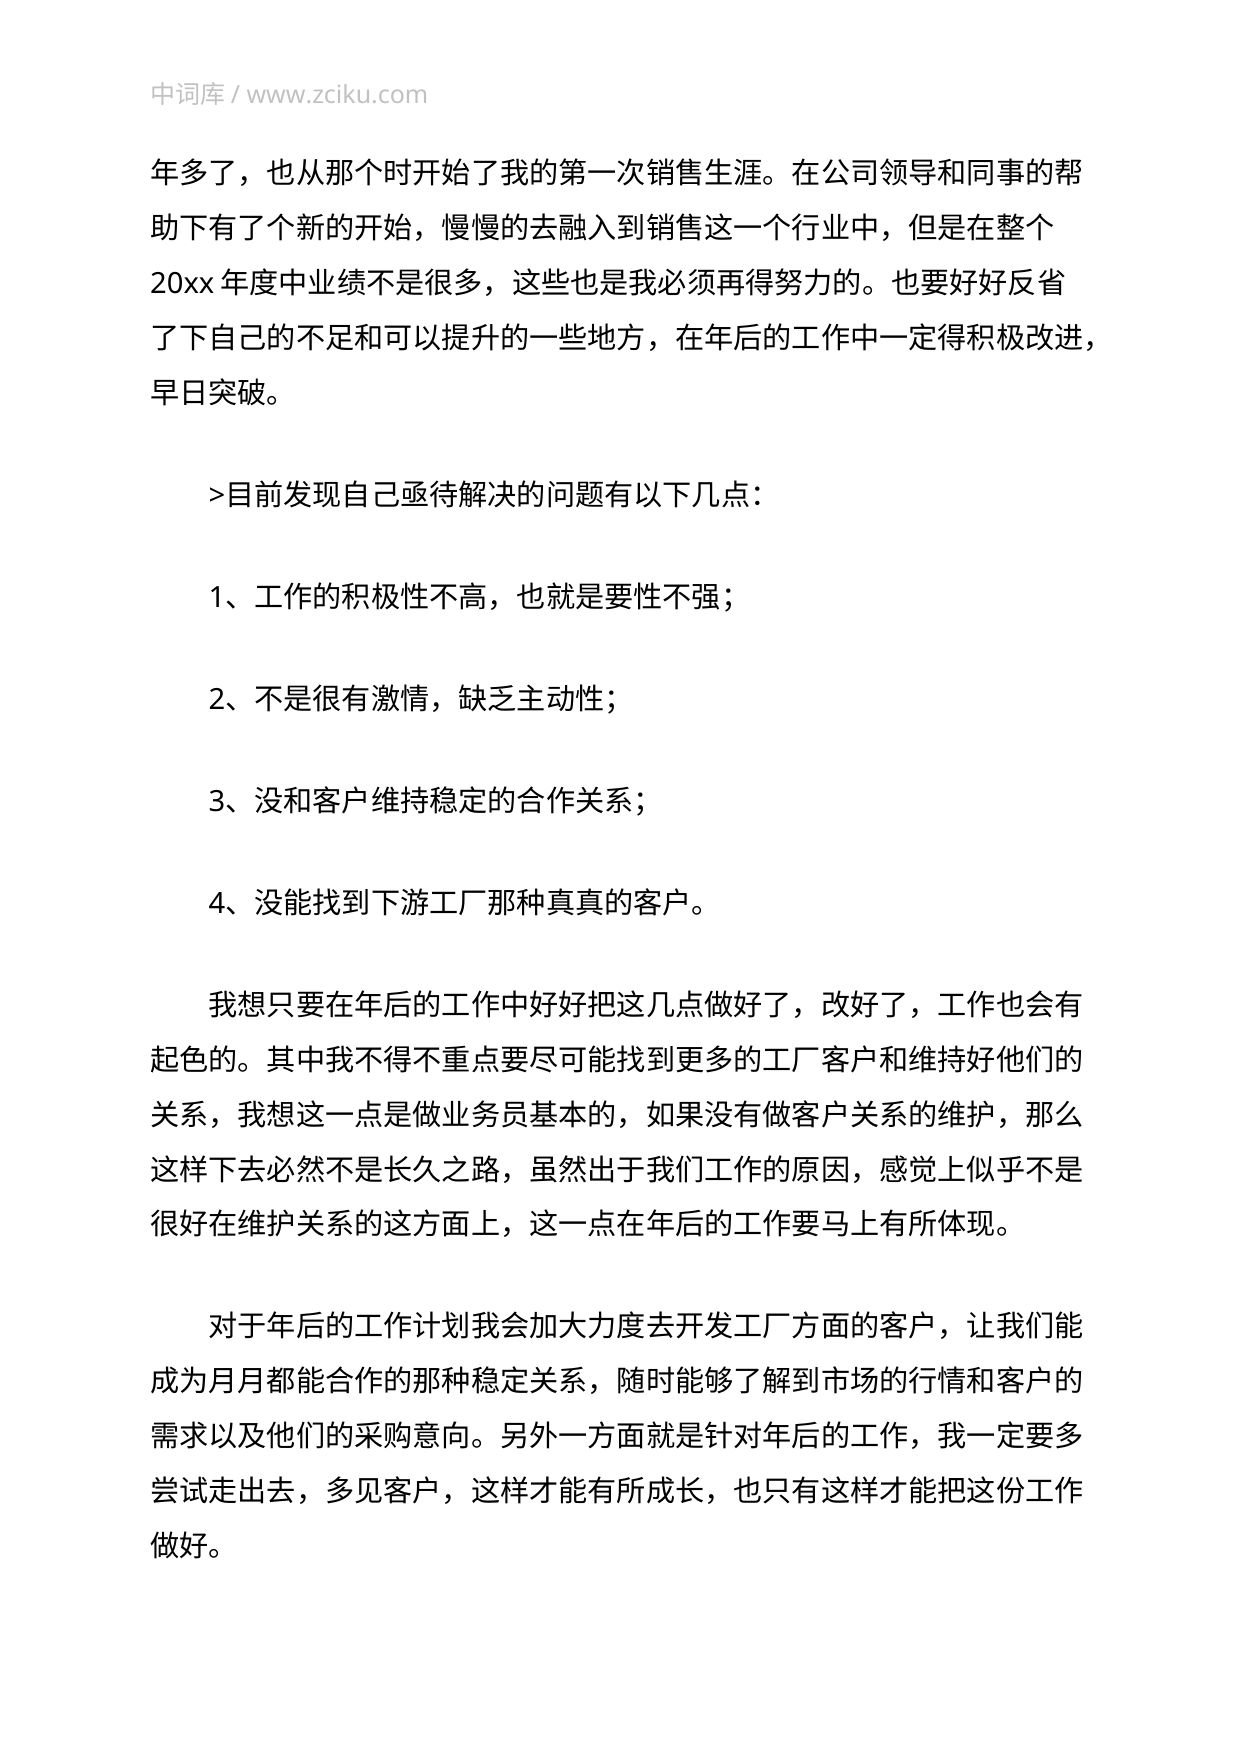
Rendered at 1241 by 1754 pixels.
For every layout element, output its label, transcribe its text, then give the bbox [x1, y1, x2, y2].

text 2、不是很有激情，缺乏主动性； [150, 675, 1090, 718]
text 3、没和客户维持稳定的合作关系； [150, 777, 1090, 820]
text 1、工作的积极性不高，也就是要性不强； [150, 573, 1090, 616]
text 对于年后的工作计划我会加大力度去开发工厂方面的客户，让我们能成为月月都能合作的那种稳定关系，随时能够了解到市场的行情和客户的需求以及他们的采购意向。另外一方面就是针对年后的工作，我一定要多尝试走出去，多见客户，这样才能有所成长，也只有这样才能把这份工作做好。 [150, 1303, 1090, 1564]
text >目前发现自己亟待解决的问题有以下几点： [150, 471, 1090, 514]
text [150, 150, 1090, 412]
text 我想只要在年后的工作中好好把这几点做好了，改好了，工作也会有起色的。其中我不得不重点要尽可能找到更多的工厂客户和维持好他们的关系，我想这一点是做业务员基本的，如果没有做客户关系的维护，那么这样下去必然不是长久之路，虽然出于我们工作的原因，感觉上似乎不是很好在维护关系的这方面上，这一点在年后的工作要马上有所体现。 [150, 981, 1090, 1243]
text 4、没能找到下游工厂那种真真的客户。 [150, 879, 1090, 922]
